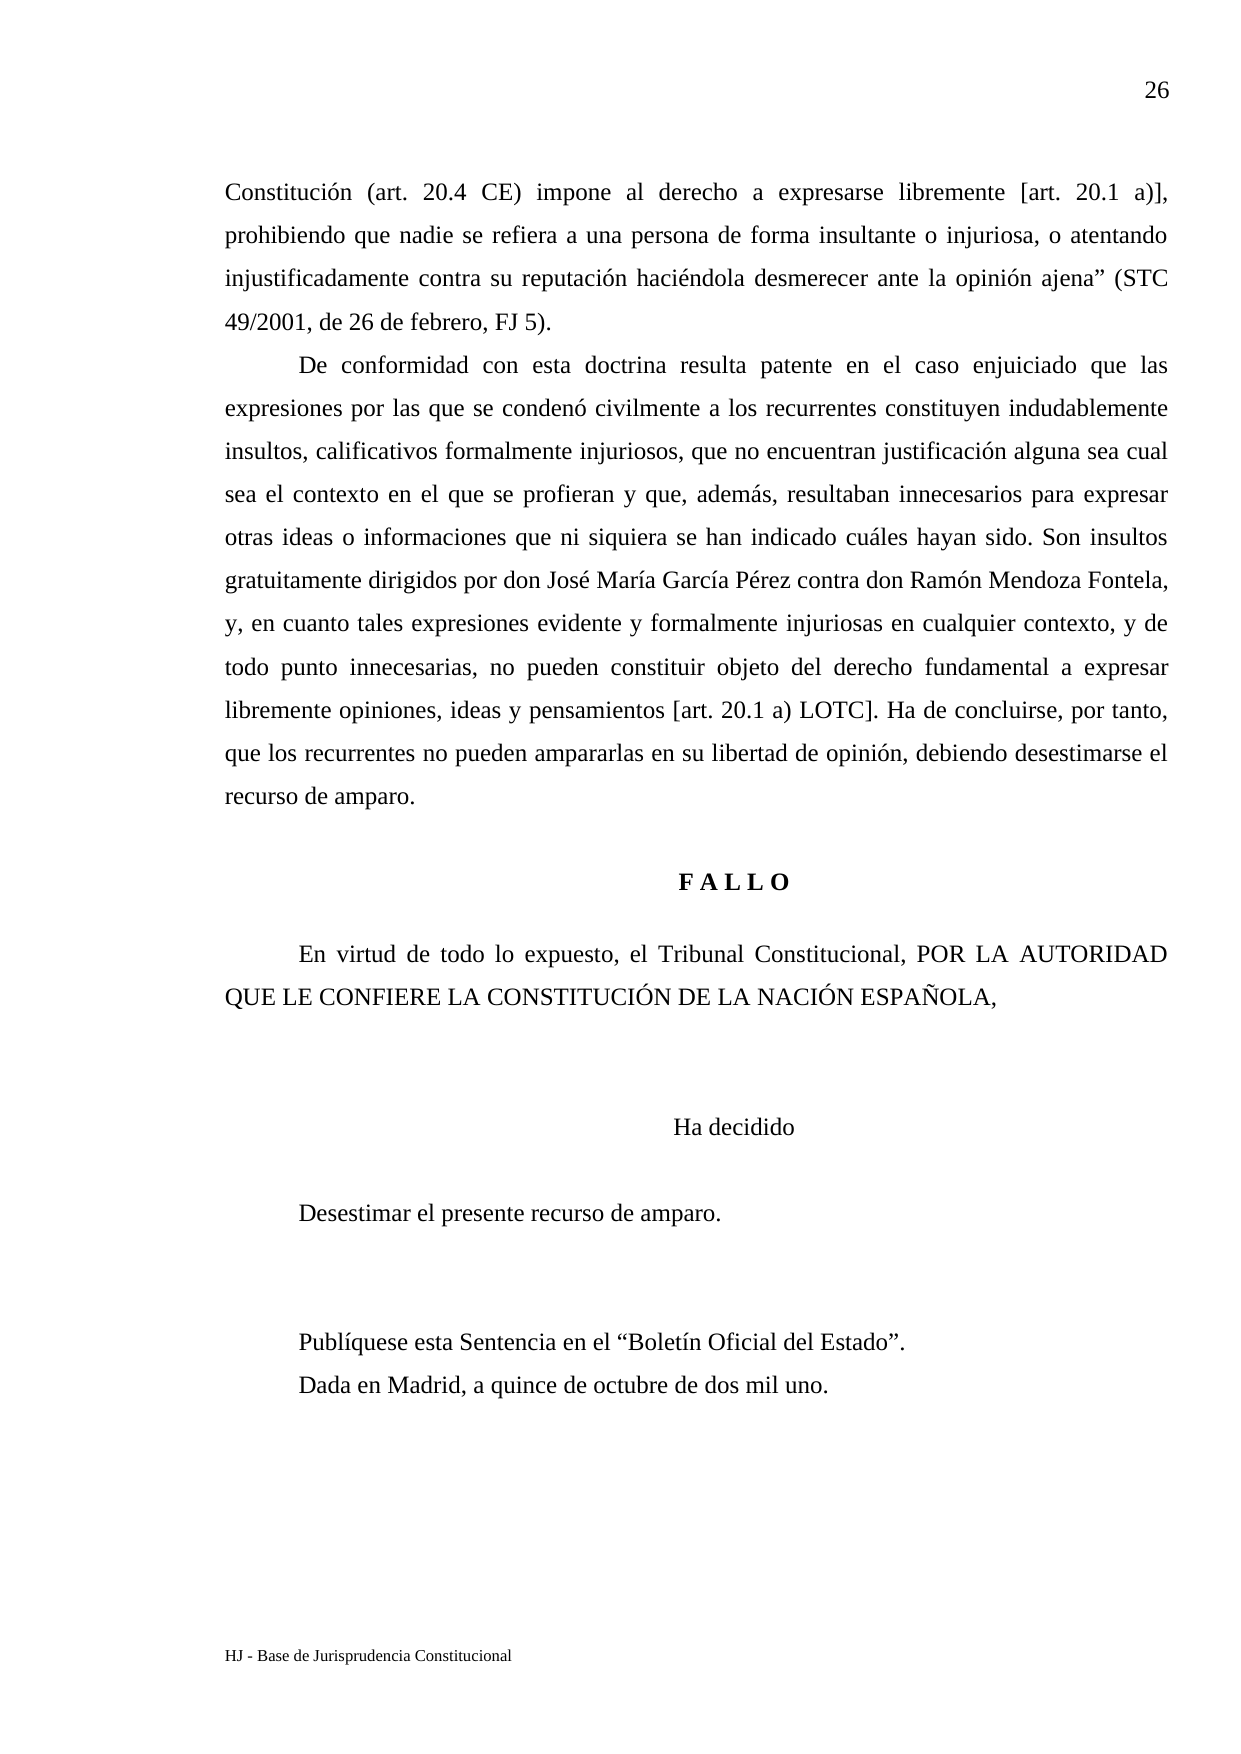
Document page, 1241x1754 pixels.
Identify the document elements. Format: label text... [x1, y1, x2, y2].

text Publíquese esta Sentencia en el “Boletín Oficial del Estado”. [224, 1327, 1169, 1356]
text En virtud de todo lo expuesto, el Tribunal Constitucional, POR LA AUTORIDAD QUE LE CONFIERE LA CONSTITUCIÓN DE LA NACIÓN ESPAÑOLA, [224, 939, 1169, 1011]
text Ha decidido [224, 1112, 1169, 1140]
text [224, 177, 1169, 335]
subtitle F A L L O [224, 867, 1169, 896]
text Dada en Madrid, a quince de octubre de dos mil uno. [224, 1370, 1169, 1399]
text Desestimar el presente recurso de amparo. [224, 1198, 1169, 1227]
text De conformidad con esta doctrina resulta patente en el caso enjuiciado que las expresiones por las que se condenó civilmente a los recurrentes constituyen indudablemente insultos, calificativos formalmente injuriosos, que no encuentran justificación alguna sea cual sea el contexto en el que se profieran y que, además, resultaban innecesarios para expresar otras ideas o informaciones que ni siquiera se han indicado cuáles hayan sido. Son insultos gratuitamente dirigidos por don José María García Pérez contra don Ramón Mendoza Fontela, y, en cuanto tales expresiones evidente y formalmente injuriosas en cualquier contexto, y de todo punto innecesarias, no pueden constituir objeto del derecho fundamental a expresar libremente opiniones, ideas y pensamientos [art. 20.1 a) LOTC]. Ha de concluirse, por tanto, que los recurrentes no pueden ampararlas en su libertad de opinión, debiendo desestimarse el recurso de amparo. [224, 350, 1169, 810]
